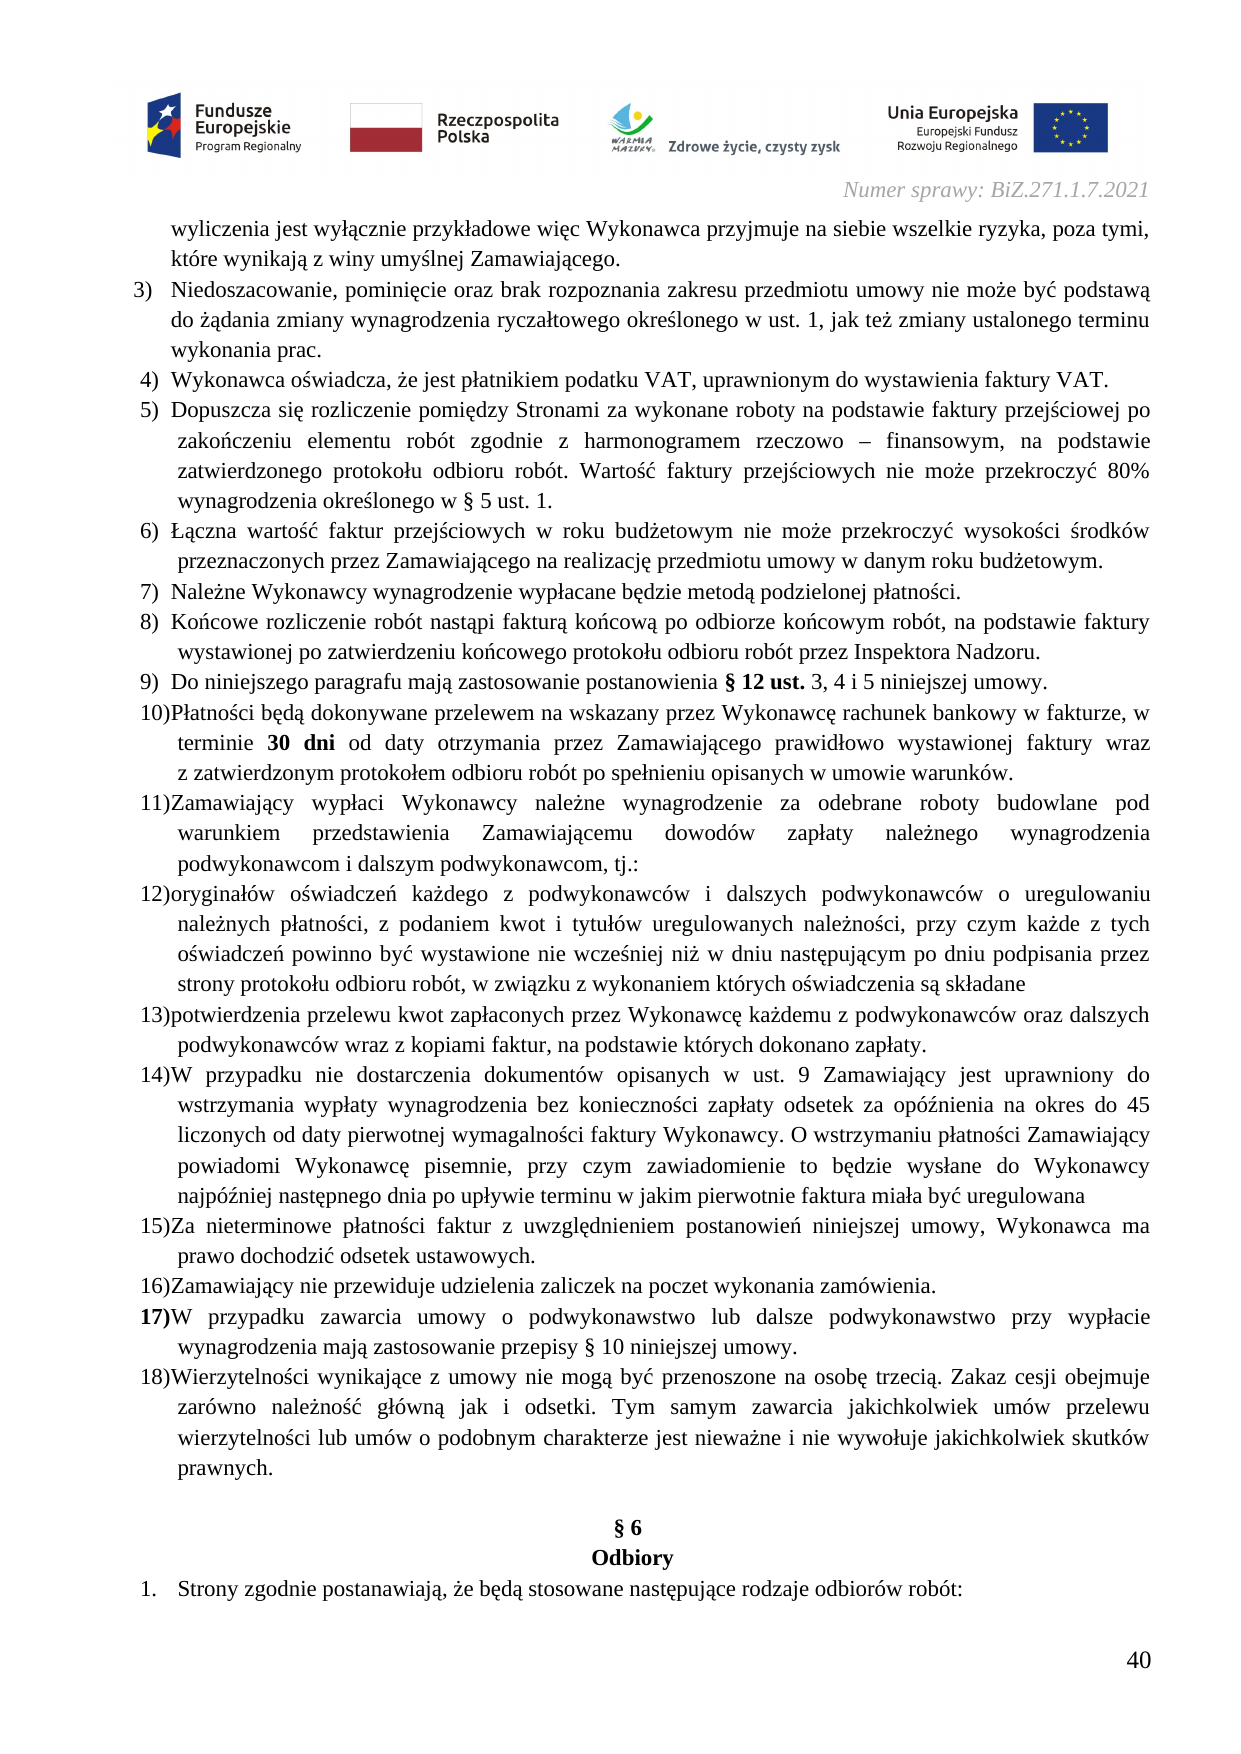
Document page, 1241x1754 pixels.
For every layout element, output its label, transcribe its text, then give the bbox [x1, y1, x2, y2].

list Wierzytelności wynikające z umowy nie mogą być przenoszone na osobę trzecią. Zakaz cesji obejmuje zarówno należność główną jak i odsetki. Tym samym zawarcia jakichkolwiek umów przelewu wierzytelności lub umów o podobnym charakterze jest nieważne i nie wywołuje jakichkolwiek skutków prawnych. [140, 1363, 1152, 1480]
list potwierdzenia przelewu kwot zapłaconych przez Wykonawcę każdemu z podwykonawców oraz dalszych podwykonawców wraz z kopiami faktur, na podstawie których dokonano zapłaty. [140, 1001, 1152, 1057]
list Niedoszacowanie, pominięcie oraz brak rozpoznania zakresu przedmiotu umowy nie może być podstawą do żądania zmiany wynagrodzenia ryczałtowego określonego w ust. 1, jak też zmiany ustalonego terminu wykonania prac. [133, 276, 1152, 362]
list Łączna wartość faktur przejściowych w roku budżetowym nie może przekroczyć wysokości środków przeznaczonych przez Zamawiającego na realizację przedmiotu umowy w danym roku budżetowym. [140, 517, 1152, 574]
list W przypadku zawarcia umowy o podwykonawstwo lub dalsze podwykonawstwo przy wypłacie wynagrodzenia mają zastosowanie przepisy § 10 niniejszej umowy. [140, 1303, 1152, 1359]
list Dopuszcza się rozliczenie pomiędzy Stronami za wykonane roboty na podstawie faktury przejściowej po zakończeniu elementu robót zgodnie z harmonogramem rzeczowo – finansowym, na podstawie zatwierdzonego protokołu odbioru robót. Wartość faktury przejściowych nie może przekroczyć 80% wynagrodzenia określonego w § 5 ust. 1. [140, 396, 1152, 513]
list Płatności będą dokonywane przelewem na wskazany przez Wykonawcę rachunek bankowy w fakturze, w terminie 30 dni od daty otrzymania przez Zamawiającego prawidłowo wystawionej faktury wraz z zatwierdzonym protokołem odbioru robót po spełnieniu opisanych w umowie warunków. [140, 698, 1152, 785]
list Wykonawca oświadcza, że jest płatnikiem podatku VAT, uprawnionym do wystawienia faktury VAT. [140, 366, 1152, 393]
list Zamawiający nie przewiduje udzielenia zaliczek na poczet wykonania zamówienia. [140, 1272, 1152, 1299]
picture [111, 73, 1144, 177]
list Należne Wykonawcy wynagrodzenie wypłacane będzie metodą podzielonej płatności. [140, 578, 1152, 604]
list Końcowe rozliczenie robót nastąpi fakturą końcową po odbiorze końcowym robót, na podstawie faktury wystawionej po zatwierdzeniu końcowego protokołu odbioru robót przez Inspektora Nadzoru. [140, 608, 1152, 664]
list W przypadku nie dostarczenia dokumentów opisanych w ust. 9 Zamawiający jest uprawniony do wstrzymania wypłaty wynagrodzenia bez konieczności zapłaty odsetek za opóźnienia na okres do 45 liczonych od daty pierwotnej wymagalności faktury Wykonawcy. O wstrzymaniu płatności Zamawiający powiadomi Wykonawcę pisemnie, przy czym zawiadomienie to będzie wysłane do Wykonawcy najpóźniej następnego dnia po upływie terminu w jakim pierwotnie faktura miała być uregulowana [140, 1061, 1152, 1208]
list Zamawiający wypłaci Wykonawcy należne wynagrodzenie za odebrane roboty budowlane pod warunkiem przedstawienia Zamawiającemu dowodów zapłaty należnego wynagrodzenia podwykonawcom i dalszym podwykonawcom, tj.: [140, 789, 1152, 876]
list Odbiory [518, 1544, 1152, 1571]
list oryginałów oświadczeń każdego z podwykonawców i dalszych podwykonawców o uregulowaniu należnych płatności, z podaniem kwot i tytułów uregulowanych należności, przy czym każde z tych oświadczeń powinno być wystawione nie wcześniej niż w dniu następującym po dniu podpisania przez strony protokołu odbioru robót, w związku z wykonaniem których oświadczenia są składane [140, 880, 1152, 997]
list Za nieterminowe płatności faktur z uwzględnieniem postanowień niniejszej umowy, Wykonawca ma prawo dochodzić odsetek ustawowych. [140, 1212, 1152, 1269]
list Do niniejszego paragrafu mają zastosowanie postanowienia § 12 ust. 3, 4 i 5 niniejszej umowy. [140, 668, 1152, 695]
list Strony zgodnie postanawiają, że będą stosowane następujące rodzaje odbiorów robót: [140, 1574, 1152, 1601]
text § 6 [103, 1514, 1152, 1541]
